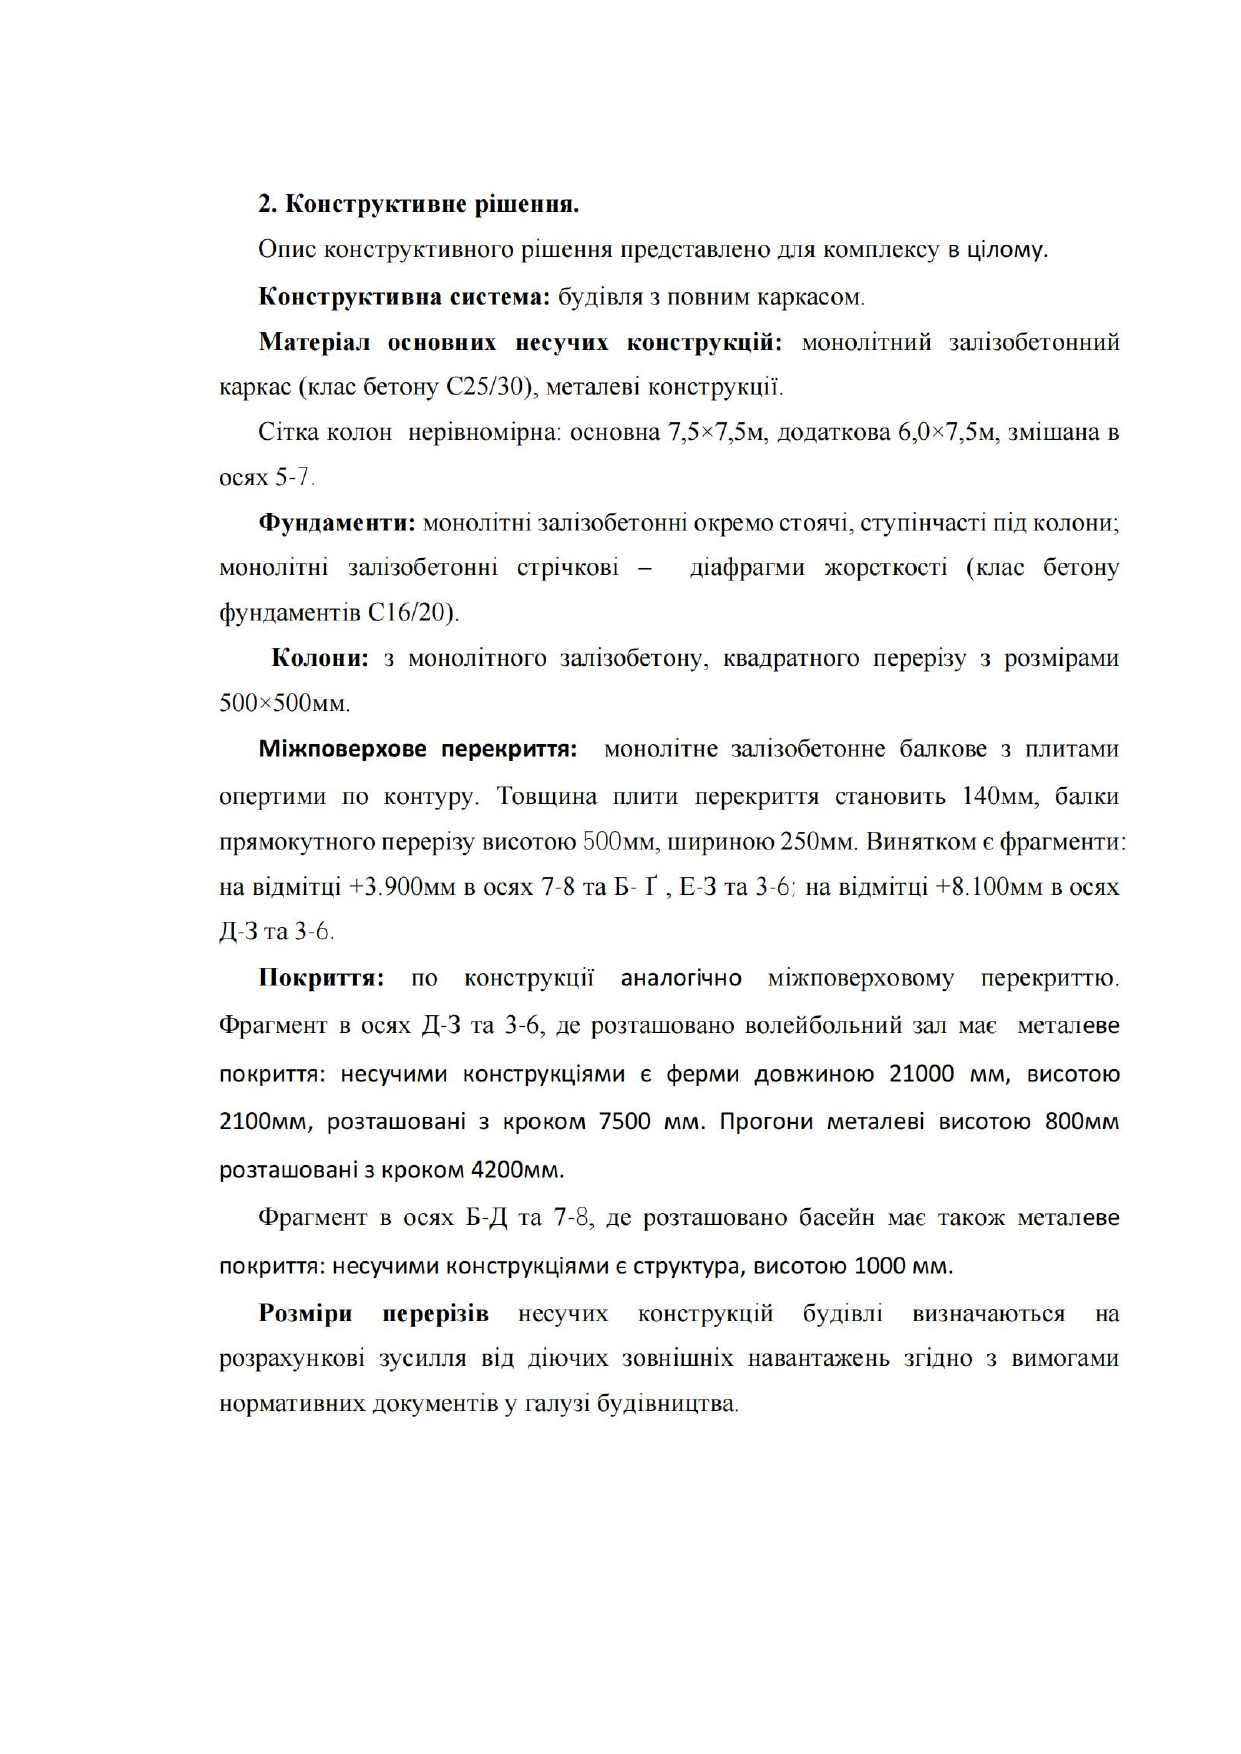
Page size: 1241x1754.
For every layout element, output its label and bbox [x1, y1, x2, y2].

picture [187, 150, 1146, 1433]
